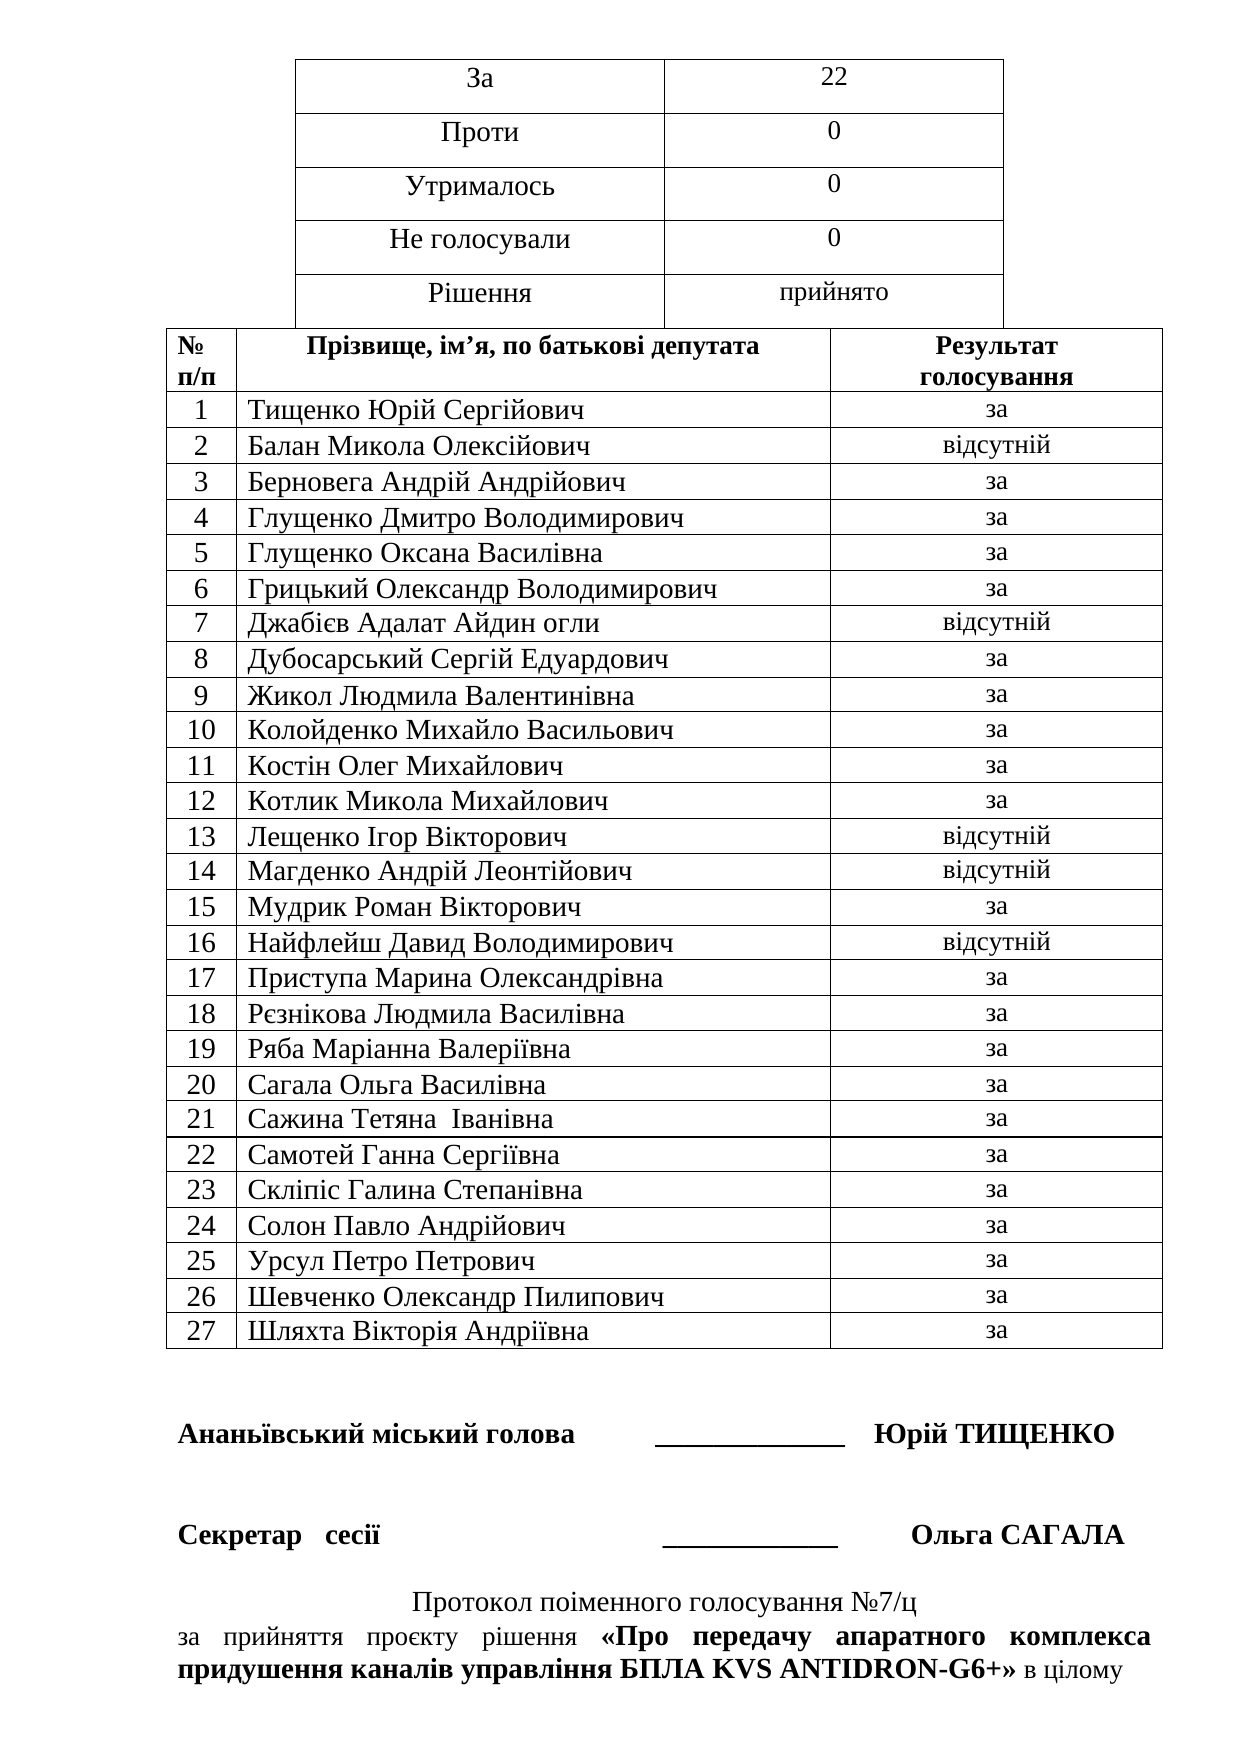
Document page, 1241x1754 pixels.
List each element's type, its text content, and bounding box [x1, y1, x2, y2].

table_cell за [831, 960, 1162, 995]
table_cell за [831, 1031, 1162, 1066]
table_cell за [831, 464, 1162, 499]
text Ананьївський міський голова _____________ Юрій ТИЩЕНКО [177, 1416, 1152, 1450]
table_cell Сагала Ольга Василівна [237, 1067, 830, 1100]
table_cell за [831, 535, 1162, 570]
table_cell за [831, 1208, 1162, 1242]
table_cell 0 [665, 168, 1003, 220]
table_cell Колойденко Михайло Васильович [237, 712, 830, 747]
table_cell Результат голосування [831, 329, 1162, 391]
table_cell за [831, 571, 1162, 604]
table_cell за [831, 1243, 1162, 1278]
table_cell за [831, 1138, 1162, 1171]
table_cell Скліпіс Галина Степанівна [237, 1172, 830, 1207]
table_cell Балан Микола Олексійович [237, 428, 830, 463]
table_cell 21 [167, 1101, 236, 1136]
table_cell Мудрик Роман Вікторович [237, 890, 830, 924]
table_cell 27 [167, 1313, 236, 1348]
table_cell за [831, 748, 1162, 782]
table_cell Магденко Андрій Леонтійович [237, 854, 830, 888]
table_cell Грицький Олександр Володимирович [237, 571, 830, 604]
table_cell Костін Олег Михайлович [237, 748, 830, 782]
table_cell Шевченко Олександр Пилипович [237, 1279, 830, 1312]
table_cell 3 [167, 464, 236, 499]
table_cell 17 [167, 960, 236, 995]
table_cell 23 [167, 1172, 236, 1207]
table_cell за [831, 392, 1162, 427]
table_cell за [831, 1172, 1162, 1207]
table_cell Жикол Людмила Валентинівна [237, 678, 830, 711]
table_cell Глущенко Оксана Василівна [237, 535, 830, 570]
table_cell 6 [167, 571, 236, 604]
table_cell Джабієв Адалат Айдин огли [237, 606, 830, 641]
table_cell 13 [167, 819, 236, 852]
table_cell 4 [167, 500, 236, 534]
table_cell 15 [167, 890, 236, 924]
table_cell за [831, 678, 1162, 711]
table_cell Урсул Петро Петрович [237, 1243, 830, 1278]
table_cell Приступа Марина Олександрівна [237, 960, 830, 995]
table_cell Сажина Тетяна Іванівна [237, 1101, 830, 1136]
text Секретар сесії ____________ Ольга САГАЛА [177, 1517, 1152, 1551]
table_cell за [831, 1279, 1162, 1312]
table_cell Не голосували [296, 221, 664, 274]
table_cell відсутній [831, 606, 1162, 641]
text Протокол поіменного голосування №7/ц [177, 1584, 1152, 1618]
table_cell Котлик Микола Михайлович [237, 783, 830, 818]
table_cell прийнято [665, 275, 1003, 328]
table_cell 19 [167, 1031, 236, 1066]
table_cell № п/п [167, 329, 236, 391]
table_cell Проти [296, 114, 664, 167]
table_cell 10 [167, 712, 236, 747]
table_cell 11 [167, 748, 236, 782]
table_cell 24 [167, 1208, 236, 1242]
table_cell 18 [167, 996, 236, 1030]
table_cell 20 [167, 1067, 236, 1100]
table_cell 22 [167, 1138, 236, 1171]
table_cell за [831, 712, 1162, 747]
table_cell за [831, 1067, 1162, 1100]
table_cell Утрималось [296, 168, 664, 220]
table_cell Прізвище, ім’я, по батькові депутата [237, 329, 830, 391]
table_cell 0 [665, 114, 1003, 167]
table_cell 2 [167, 428, 236, 463]
table_cell 9 [167, 678, 236, 711]
table_cell 25 [167, 1243, 236, 1278]
table_cell за [831, 783, 1162, 818]
table_cell Найфлейш Давид Володимирович [237, 926, 830, 959]
table_cell Лещенко Ігор Вікторович [237, 819, 830, 852]
table_cell 1 [167, 392, 236, 427]
table_cell Шляхта Вікторія Андріївна [237, 1313, 830, 1348]
table_cell відсутній [831, 854, 1162, 888]
table_cell 8 [167, 642, 236, 677]
table_cell за [831, 1313, 1162, 1348]
text за прийняття проєкту рішення «Про передачу апаратного комплекса придушення каналів управління БПЛА KVS ANTIDRON-G6+» в цілому [177, 1618, 1152, 1685]
table_cell 12 [167, 783, 236, 818]
table_cell за [831, 996, 1162, 1030]
table_cell відсутній [831, 819, 1162, 852]
table_cell Берновега Андрій Андрійович [237, 464, 830, 499]
table_cell відсутній [831, 428, 1162, 463]
table_cell Солон Павло Андрійович [237, 1208, 830, 1242]
table_cell 7 [167, 606, 236, 641]
table_cell за [831, 642, 1162, 677]
table_cell 0 [665, 221, 1003, 274]
table_cell Тищенко Юрій Сергійович [237, 392, 830, 427]
table_cell Рєзнікова Людмила Василівна [237, 996, 830, 1030]
table_cell Глущенко Дмитро Володимирович [237, 500, 830, 534]
table_cell 26 [167, 1279, 236, 1312]
table_cell за [831, 500, 1162, 534]
table_cell Рішення [296, 275, 664, 328]
table_cell Самотей Ганна Сергіївна [237, 1138, 830, 1171]
table_cell 14 [167, 854, 236, 888]
table_cell 5 [167, 535, 236, 570]
table_cell за [831, 890, 1162, 924]
table_cell Дубосарський Сергій Едуардович [237, 642, 830, 677]
table_cell відсутній [831, 926, 1162, 959]
table_cell За [296, 60, 664, 113]
table_cell Ряба Маріанна Валеріївна [237, 1031, 830, 1066]
table_cell 22 [665, 60, 1003, 113]
table_cell 16 [167, 926, 236, 959]
table_cell за [831, 1101, 1162, 1136]
